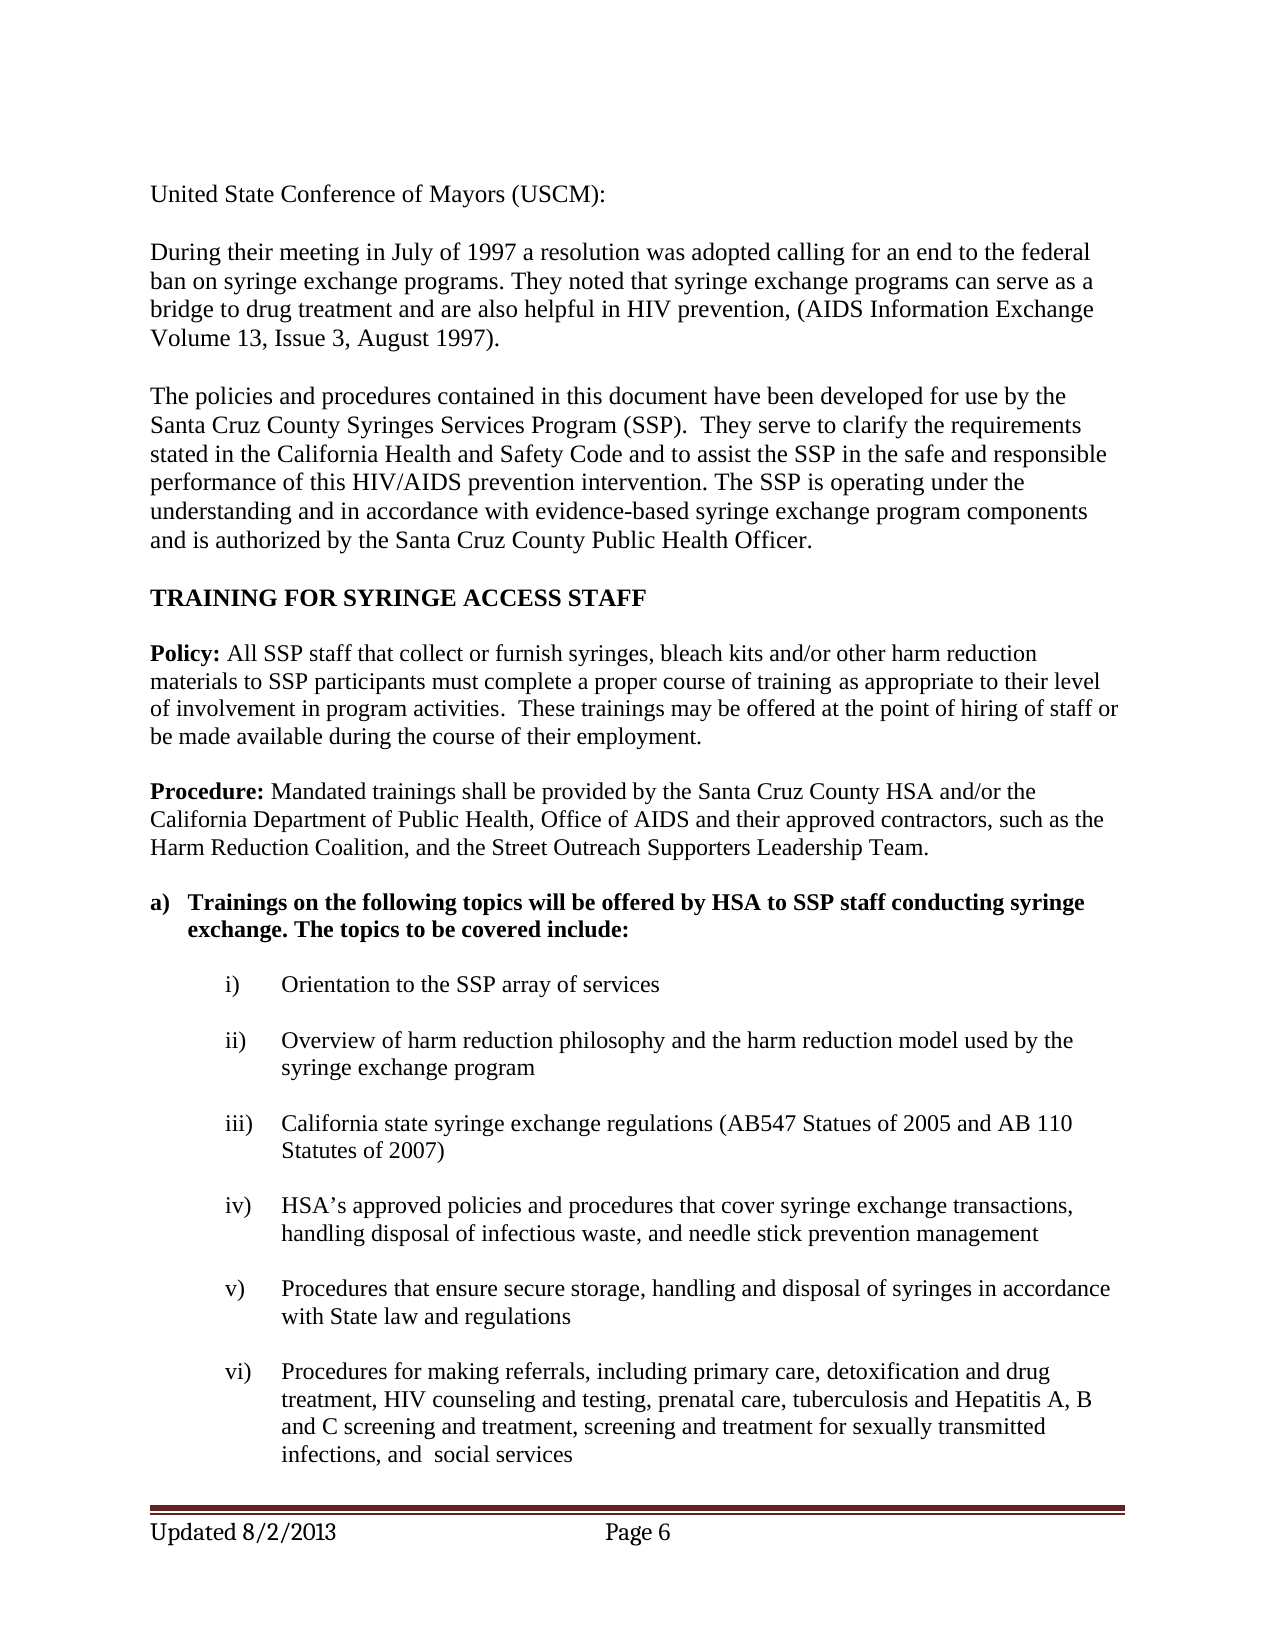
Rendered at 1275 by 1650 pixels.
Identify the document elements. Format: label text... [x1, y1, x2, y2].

list Procedures for making referrals, including primary care, detoxification and drug treatment, HIV counseling and testing, prenatal care, tuberculosis and Hepatitis A, B and C screening and treatment, screening and treatment for sexually transmitted infections, and social services [225, 1357, 1125, 1467]
text Policy: All SSP staff that collect or furnish syringes, bleach kits and/or other harm reduction materials to SSP participants must complete a proper course of training as appropriate to their level of involvement in program activities. These trainings may be offered at the point of hiring of staff or be made available during the course of their employment. [150, 639, 1125, 750]
text During their meeting in July of 1997 a resolution was adopted calling for an end to the federal ban on syringe exchange programs. They noted that syringe exchange programs can serve as a bridge to drug treatment and are also helpful in HIV prevention, (AIDS Information Exchange Volume 13, Issue 3, August 1997). [150, 237, 1125, 352]
list Procedures that ensure secure storage, handling and disposal of syringes in accordance with State law and regulations [225, 1274, 1125, 1329]
text The policies and procedures contained in this document have been developed for use by the Santa Cruz County Syringes Services Program (SSP). They serve to clarify the requirements stated in the California Health and Safety Code and to assist the SSP in the safe and responsible performance of this HIV/AIDS prevention intervention. The SSP is operating under the understanding and in accordance with evidence-based syringe exchange program components and is authorized by the Santa Cruz County Public Health Officer. [150, 381, 1125, 554]
list Trainings on the following topics will be offered by HSA to SSP staff conducting syringe exchange. The topics to be covered include: [150, 888, 1125, 943]
list California state syringe exchange regulations (AB547 Statues of 2005 and AB 110 Statutes of 2007) [225, 1108, 1125, 1164]
list Orientation to the SSP array of services [225, 971, 1125, 998]
list HSA’s approved policies and procedures that cover syringe exchange transactions, handling disposal of infectious waste, and needle stick prevention management [225, 1191, 1125, 1247]
list Overview of harm reduction philosophy and the harm reduction model used by the syringe exchange program [225, 1026, 1125, 1081]
text TRAINING FOR SYRINGE ACCESS STAFF [150, 583, 1125, 612]
text United State Conference of Mayors (USCM): [150, 179, 1125, 208]
text Procedure: Mandated trainings shall be provided by the Santa Cruz County HSA and/or the California Department of Public Health, Office of AIDS and their approved contractors, such as the Harm Reduction Coalition, and the Street Outreach Supporters Leadership Team. [150, 777, 1125, 860]
